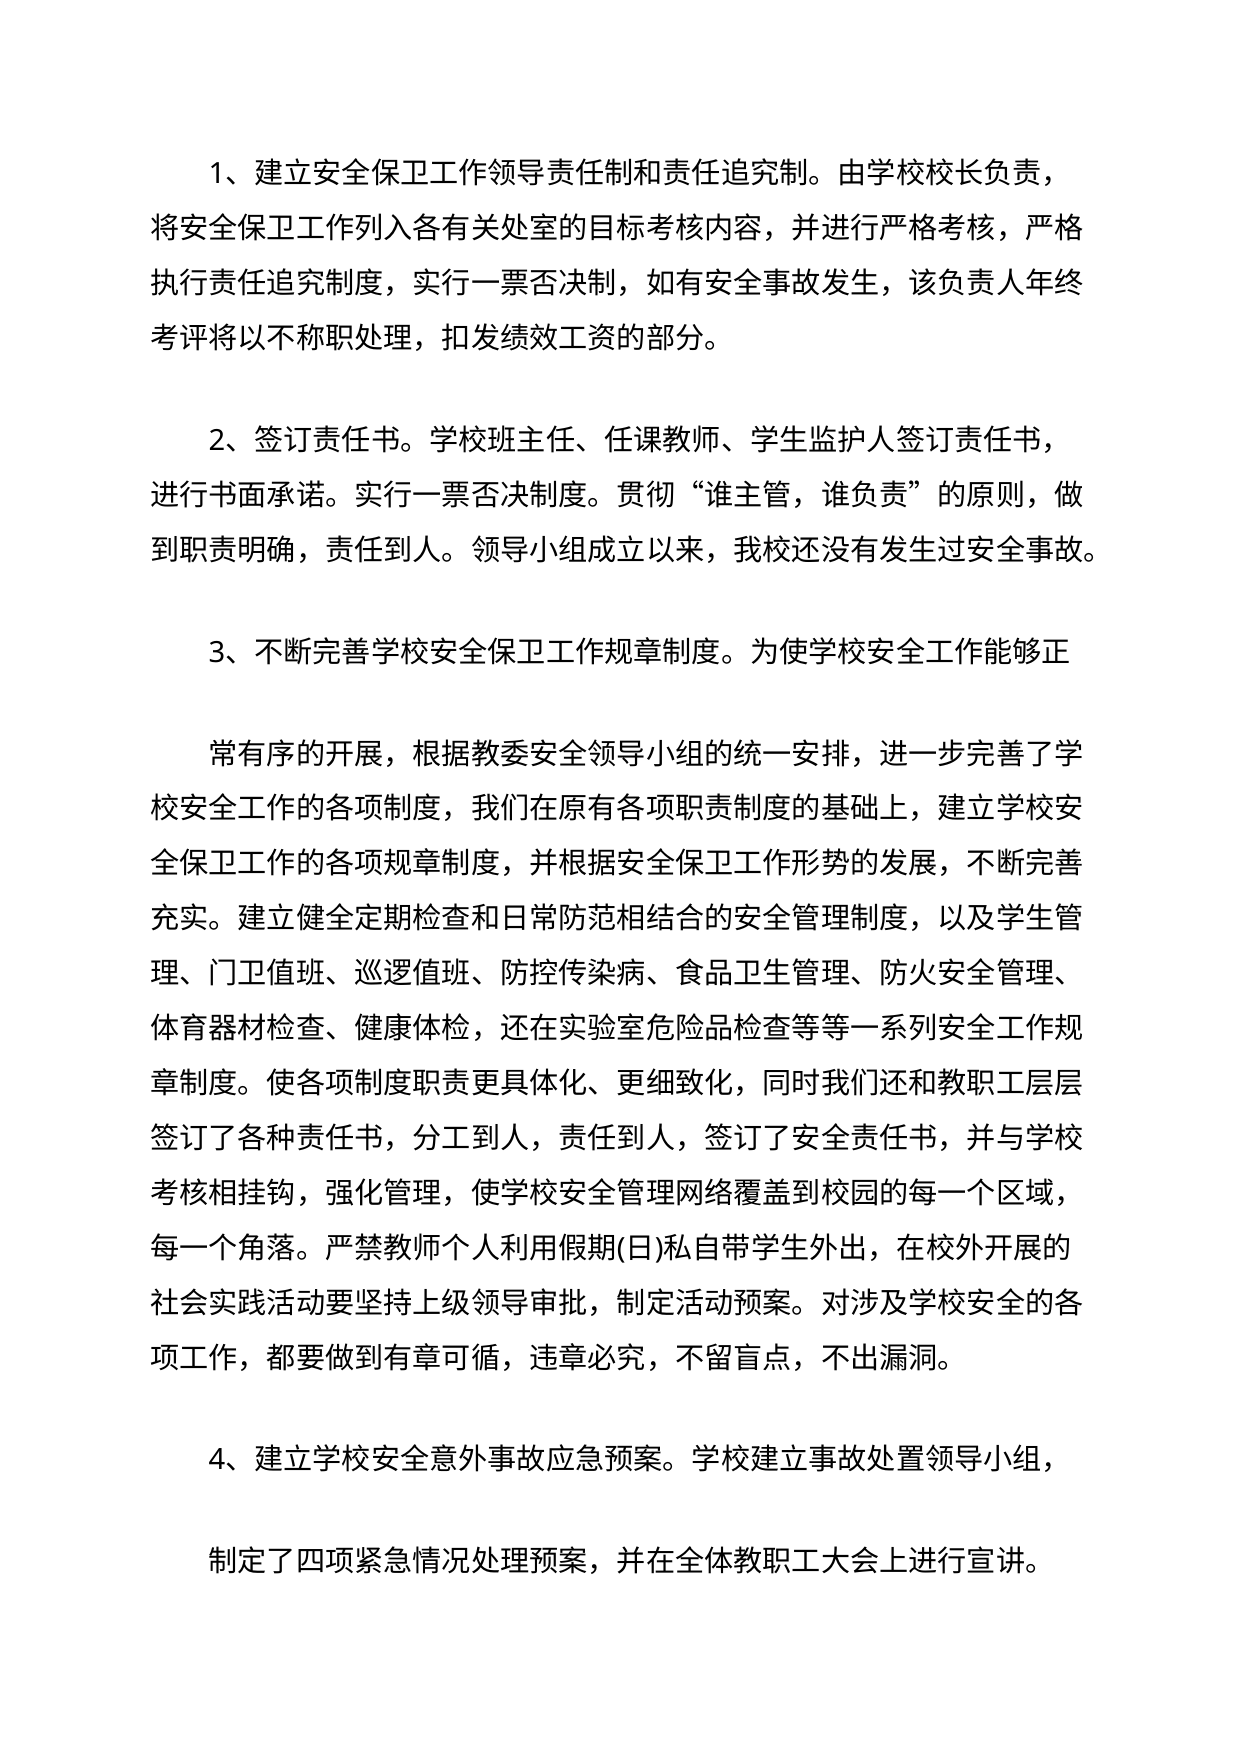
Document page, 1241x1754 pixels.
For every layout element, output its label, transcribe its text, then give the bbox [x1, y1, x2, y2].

text 1、建立安全保卫工作领导责任制和责任追究制。由学校校长负责，将安全保卫工作列入各有关处室的目标考核内容，并进行严格考核，严格执行责任追究制度，实行一票否决制，如有安全事故发生，该负责人年终考评将以不称职处理，扣发绩效工资的部分。 [150, 150, 1090, 357]
text 4、建立学校安全意外事故应急预案。学校建立事故处置领导小组， [150, 1436, 1090, 1478]
text 3、不断完善学校安全保卫工作规章制度。为使学校安全工作能够正 [150, 628, 1090, 671]
text 制定了四项紧急情况处理预案，并在全体教职工大会上进行宣讲。 [150, 1538, 1090, 1580]
text 2、签订责任书。学校班主任、任课教师、学生监护人签订责任书，进行书面承诺。实行一票否决制度。贯彻“谁主管，谁负责”的原则，做到职责明确，责任到人。领导小组成立以来，我校还没有发生过安全事故。 [150, 417, 1090, 569]
text 常有序的开展，根据教委安全领导小组的统一安排，进一步完善了学校安全工作的各项制度，我们在原有各项职责制度的基础上，建立学校安全保卫工作的各项规章制度，并根据安全保卫工作形势的发展，不断完善充实。建立健全定期检查和日常防范相结合的安全管理制度，以及学生管理、门卫值班、巡逻值班、防控传染病、食品卫生管理、防火安全管理、体育器材检查、健康体检，还在实验室危险品检查等等一系列安全工作规章制度。使各项制度职责更具体化、更细致化，同时我们还和教职工层层签订了各种责任书，分工到人，责任到人，签订了安全责任书，并与学校考核相挂钩，强化管理，使学校安全管理网络覆盖到校园的每一个区域，每一个角落。严禁教师个人利用假期(日)私自带学生外出，在校外开展的社会实践活动要坚持上级领导审批，制定活动预案。对涉及学校安全的各项工作，都要做到有章可循，违章必究，不留盲点，不出漏洞。 [150, 730, 1090, 1376]
